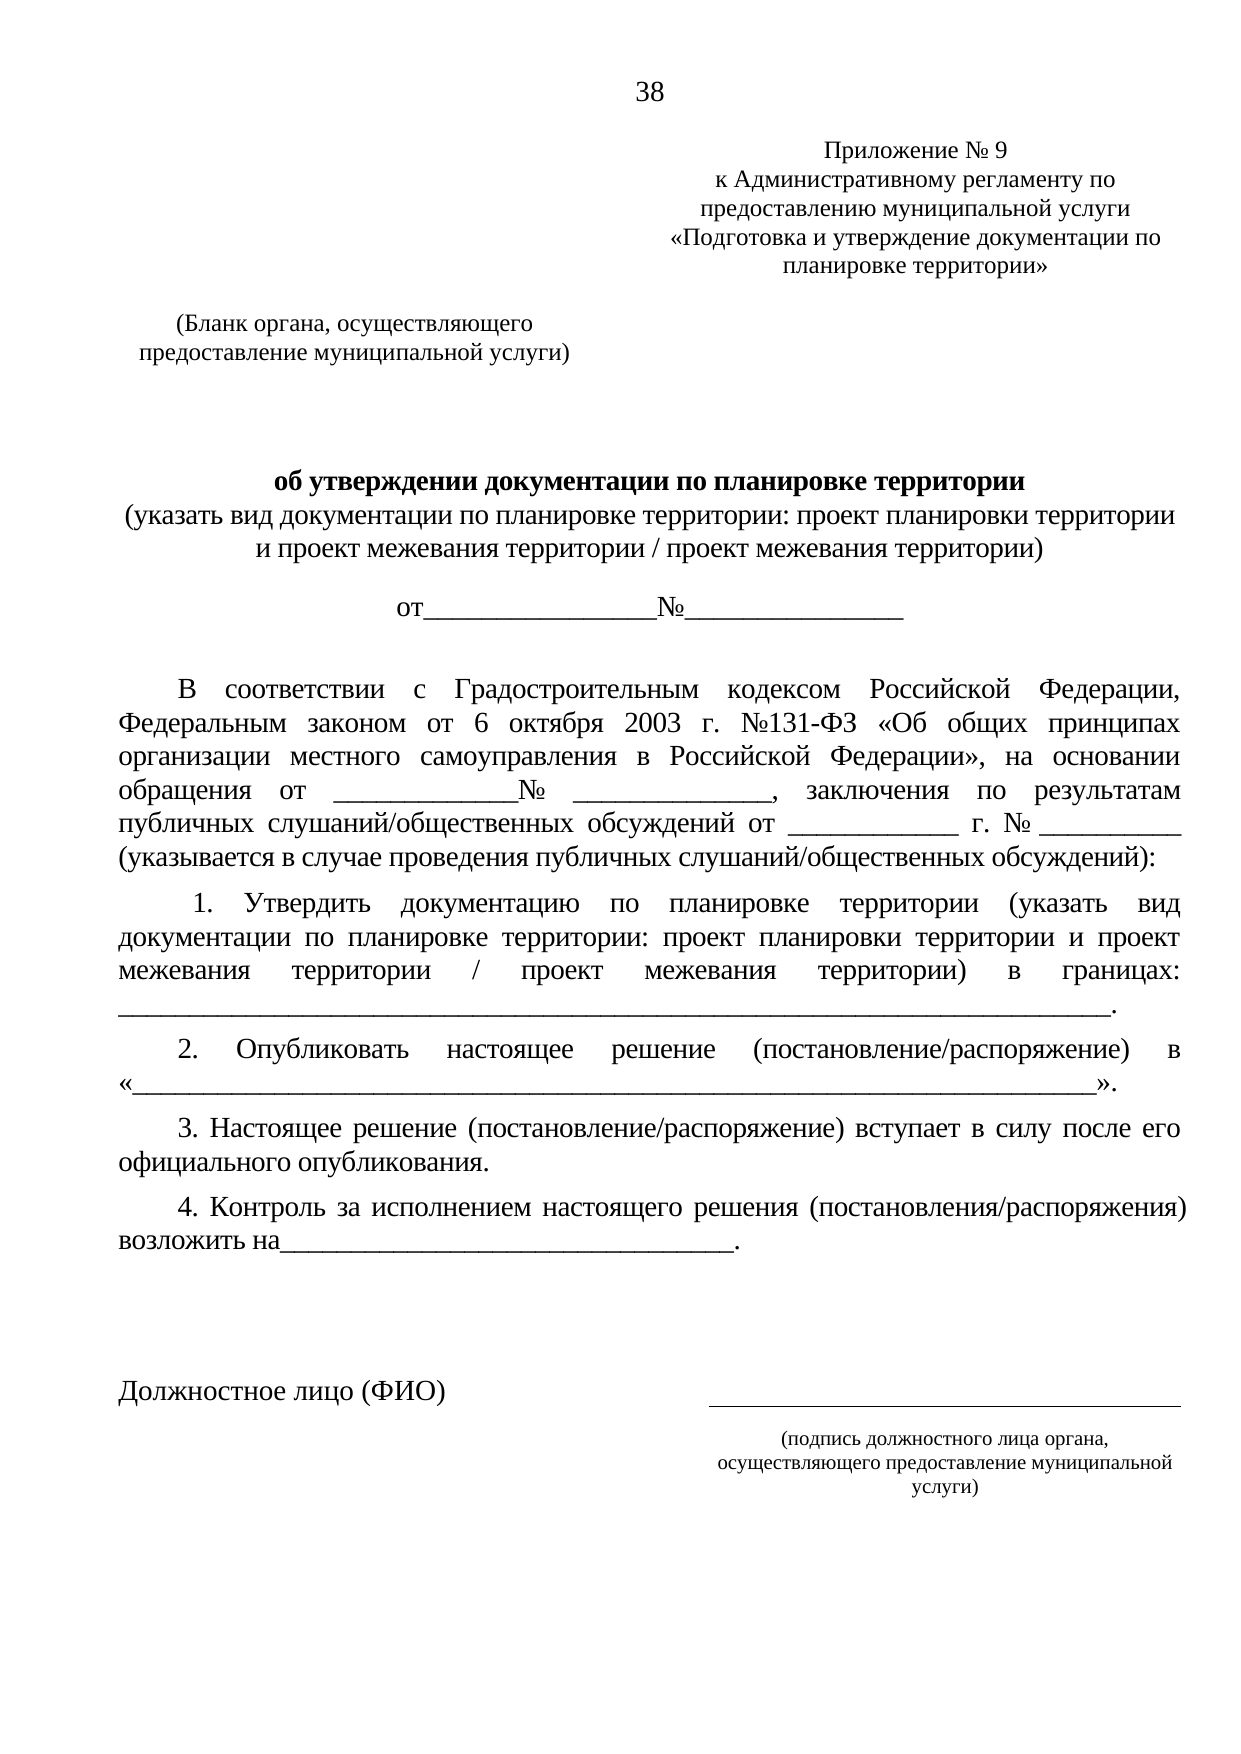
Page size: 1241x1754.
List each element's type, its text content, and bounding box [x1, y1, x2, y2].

text 3. Настоящее решение (постановление/распоряжение) вступает в силу после его официального опубликования. [118, 1110, 1181, 1177]
text (указать вид документации по планировке территории: проект планировки территории и проект межевания территории / проект межевания территории) [118, 497, 1181, 564]
text от________________№_______________ [118, 593, 1181, 622]
text 4. Контроль за исполнением настоящего решения (постановления/распоряжения) возложить на________________________________. [118, 1190, 1187, 1255]
text 2. Опубликовать настоящее решение (постановление/распоряжение) в «____________________________________________________________________». [118, 1032, 1181, 1098]
text об утверждении документации по планировке территории [118, 463, 1181, 497]
text 1. Утвердить документацию по планировке территории (указать вид документации по планировке территории: проект планировки территории и проект межевания территории / проект межевания территории) в границах: ______________________________________________________________________. [118, 885, 1181, 1019]
text (Бланк органа, осуществляющего предоставление муниципальной услуги) [118, 308, 591, 365]
text Должностное лицо (ФИО) [118, 1373, 1181, 1406]
text (подпись должностного лица органа, осуществляющего предоставление муниципальной услуги) [709, 1407, 1181, 1498]
text к Административному регламенту по предоставлению муниципальной услуги «Подготовка и утверждение документации по планировке территории» [650, 164, 1181, 279]
text Приложение № 9 [650, 135, 1181, 164]
text В соответствии с Градостроительным кодексом Российской Федерации, Федеральным законом от 6 октября 2003 г. №131-ФЗ «Об общих принципах организации местного самоуправления в Российской Федерации», на основании обращения от _____________№ ______________, заключения по результатам публичных слушаний/общественных обсуждений от ____________ г. № __________ (указывается в случае проведения публичных слушаний/общественных обсуждений): [118, 671, 1181, 873]
